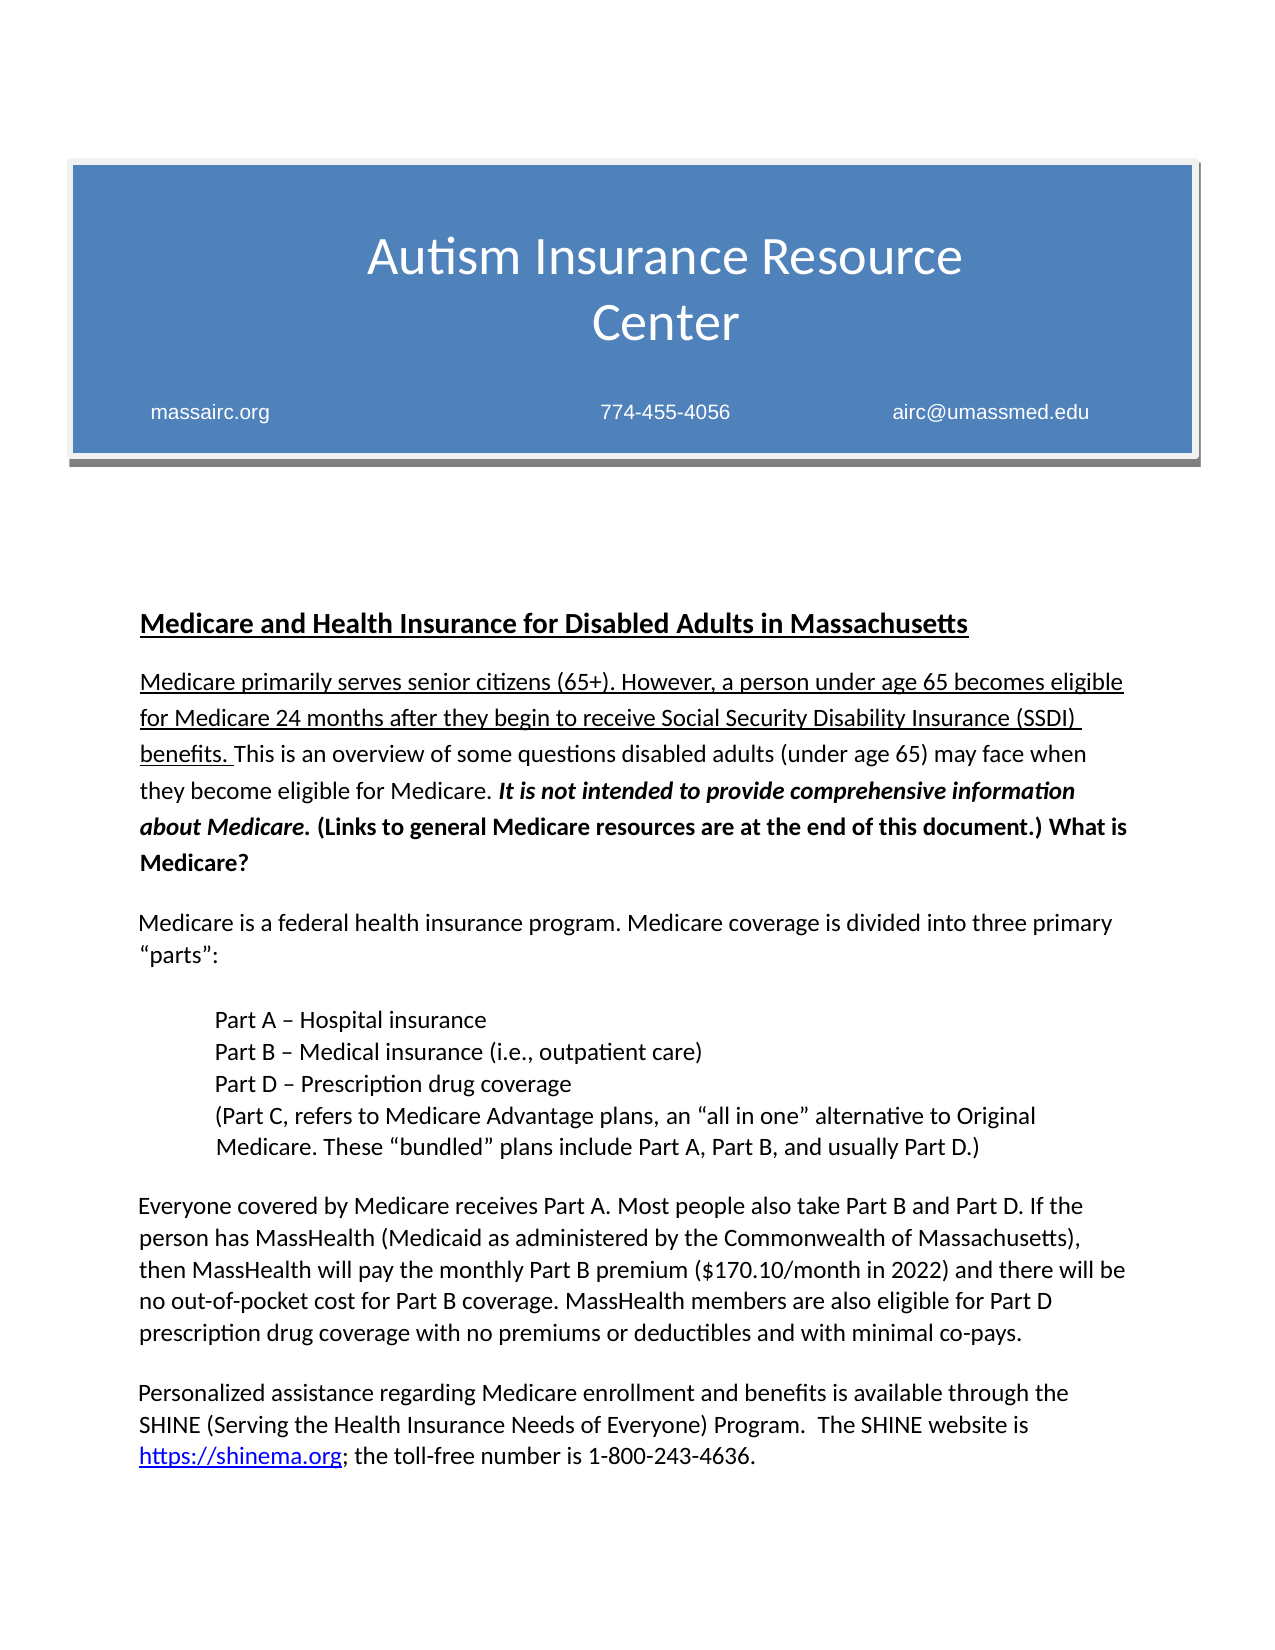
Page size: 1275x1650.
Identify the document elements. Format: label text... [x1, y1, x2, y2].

picture [69, 162, 1201, 467]
text Medicare primarily serves senior citizens (65+). However, a person under age 65 becomes eligible for Medicare 24 months after they begin to receive Social Security Disability Insurance (SSDI) benefits. This is an overview of some questions disabled adults (under age 65) may face when they become eligible for Medicare. It is not intended to provide comprehensive information about Medicare. (Links to general Medicare resources are at the end of this document.) What is Medicare? [139, 666, 1129, 878]
picture [73, 177, 1193, 440]
text Part A – Hospital insurance [214, 1004, 1129, 1034]
text Medicare is a federal health insurance program. Medicare coverage is divided into three primary “parts”: [138, 907, 1120, 969]
text Part D – Prescription drug coverage [214, 1068, 1129, 1099]
text (Part C, refers to Medicare Advantage plans, an “all in one” alternative to Original Medicare. These “bundled” plans include Part A, Part B, and usually Part D.) [214, 1100, 1060, 1161]
text Personalized assistance regarding Medicare enrollment and benefits is available through the SHINE (Serving the Health Insurance Needs of Everyone) Program. The SHINE website is https://shinema.org; the toll-free number is 1-800-243-4636. [138, 1377, 1129, 1471]
text Everyone covered by Medicare receives Part A. Most people also take Part B and Part D. If the person has MassHealth (Medicaid as administered by the Commonwealth of Massachusetts), then MassHealth will pay the monthly Part B premium ($170.10/month in 2022) and there will be no out-of-pocket cost for Part B coverage. MassHealth members are also eligible for Part D prescription drug coverage with no premiums or deductibles and with minimal co-pays. [138, 1191, 1129, 1348]
text Part B – Medical insurance (i.e., outpatient care) [214, 1036, 1129, 1067]
text Medicare and Health Insurance for Disabled Adults in Massachusetts [139, 606, 1129, 641]
